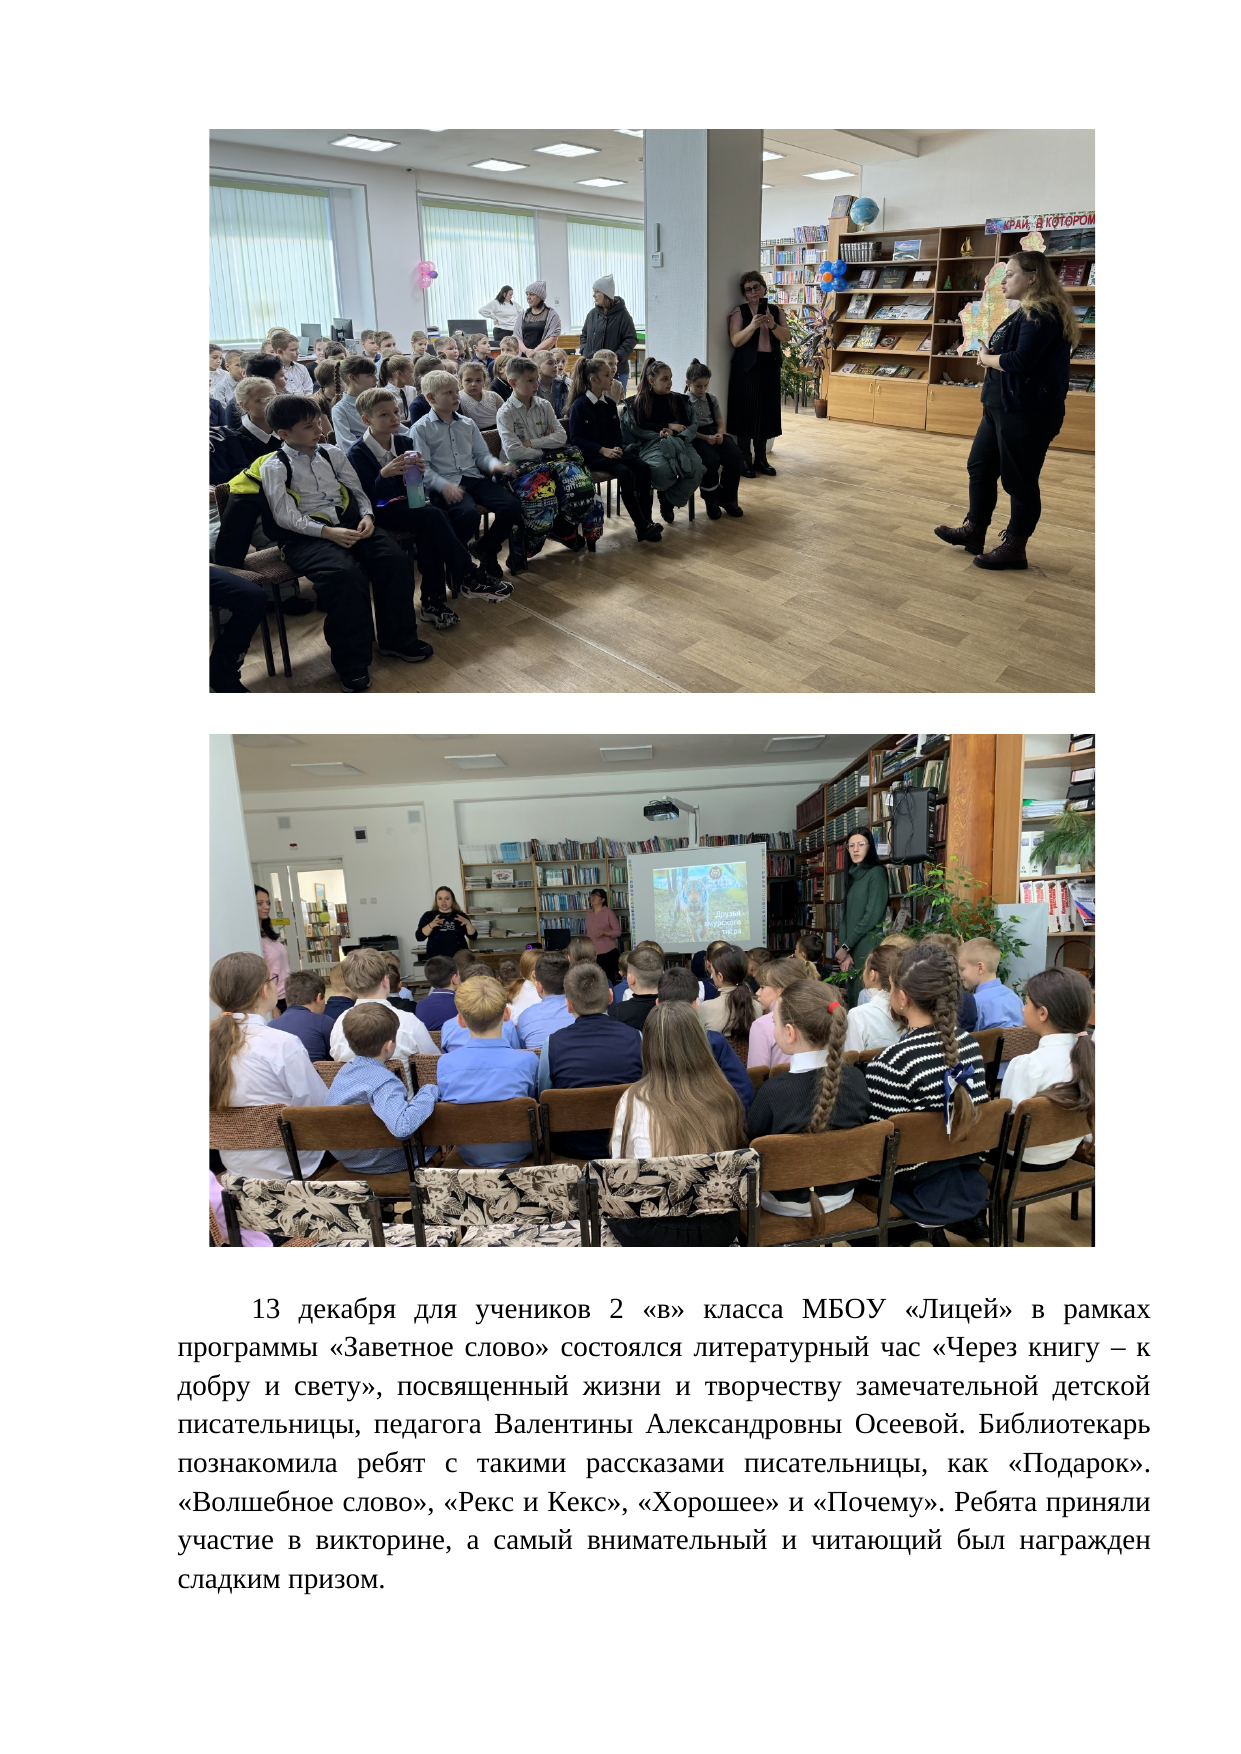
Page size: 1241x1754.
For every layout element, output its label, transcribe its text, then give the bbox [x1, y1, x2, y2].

text 13 декабря для учеников 2 «в» класса МБОУ «Лицей» в рамках программы «Заветное слово» состоялся литературный час «Через книгу – к добру и свету», посвященный жизни и творчеству замечательной детской писательницы, педагога Валентины Александровны Осеевой. Библиотекарь познакомила ребят с такими рассказами писательницы, как «Подарок». «Волшебное слово», «Рекс и Кекс», «Хорошее» и «Почему». Ребята приняли участие в викторине, а самый внимательный и читающий был награжден сладким призом. [177, 1291, 1152, 1594]
picture [209, 734, 1096, 1247]
picture [209, 129, 1096, 693]
